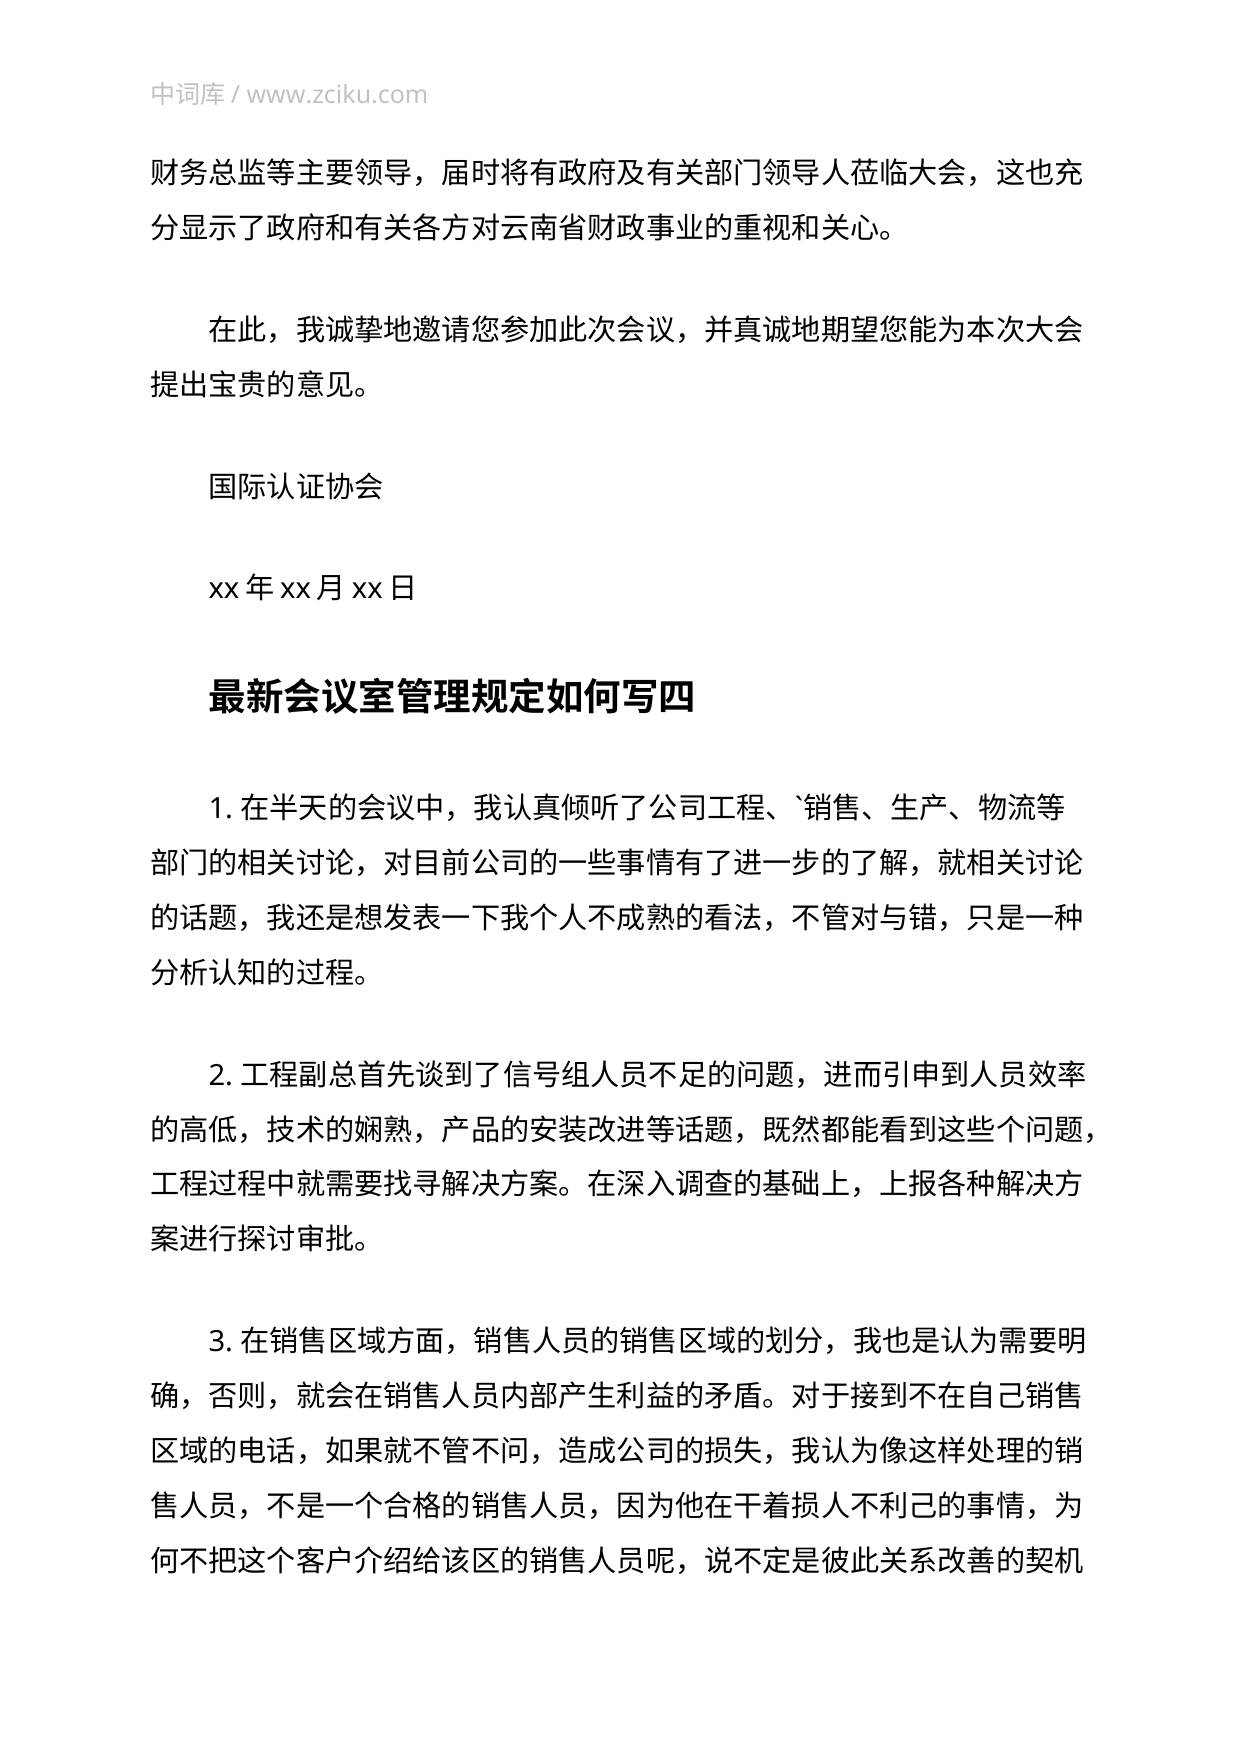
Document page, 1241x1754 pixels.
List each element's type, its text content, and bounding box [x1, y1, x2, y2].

text 最新会议室管理规定如何写四 [150, 667, 1090, 721]
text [150, 150, 1090, 247]
text 2. 工程副总首先谈到了信号组人员不足的问题，进而引申到人员效率的高低，技术的娴熟，产品的安装改进等话题，既然都能看到这些个问题，工程过程中就需要找寻解决方案。在深入调查的基础上，上报各种解决方案进行探讨审批。 [150, 1051, 1090, 1258]
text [150, 1318, 1090, 1579]
text xx年xx月xx日 [150, 565, 1090, 607]
text 国际认证协会 [150, 463, 1090, 506]
text 1. 在半天的会议中，我认真倾听了公司工程、`销售、生产、物流等部门的相关讨论，对目前公司的一些事情有了进一步的了解，就相关讨论的话题，我还是想发表一下我个人不成熟的看法，不管对与错，只是一种分析认知的过程。 [150, 784, 1090, 992]
text 在此，我诚挚地邀请您参加此次会议，并真诚地期望您能为本次大会提出宝贵的意见。 [150, 307, 1090, 404]
